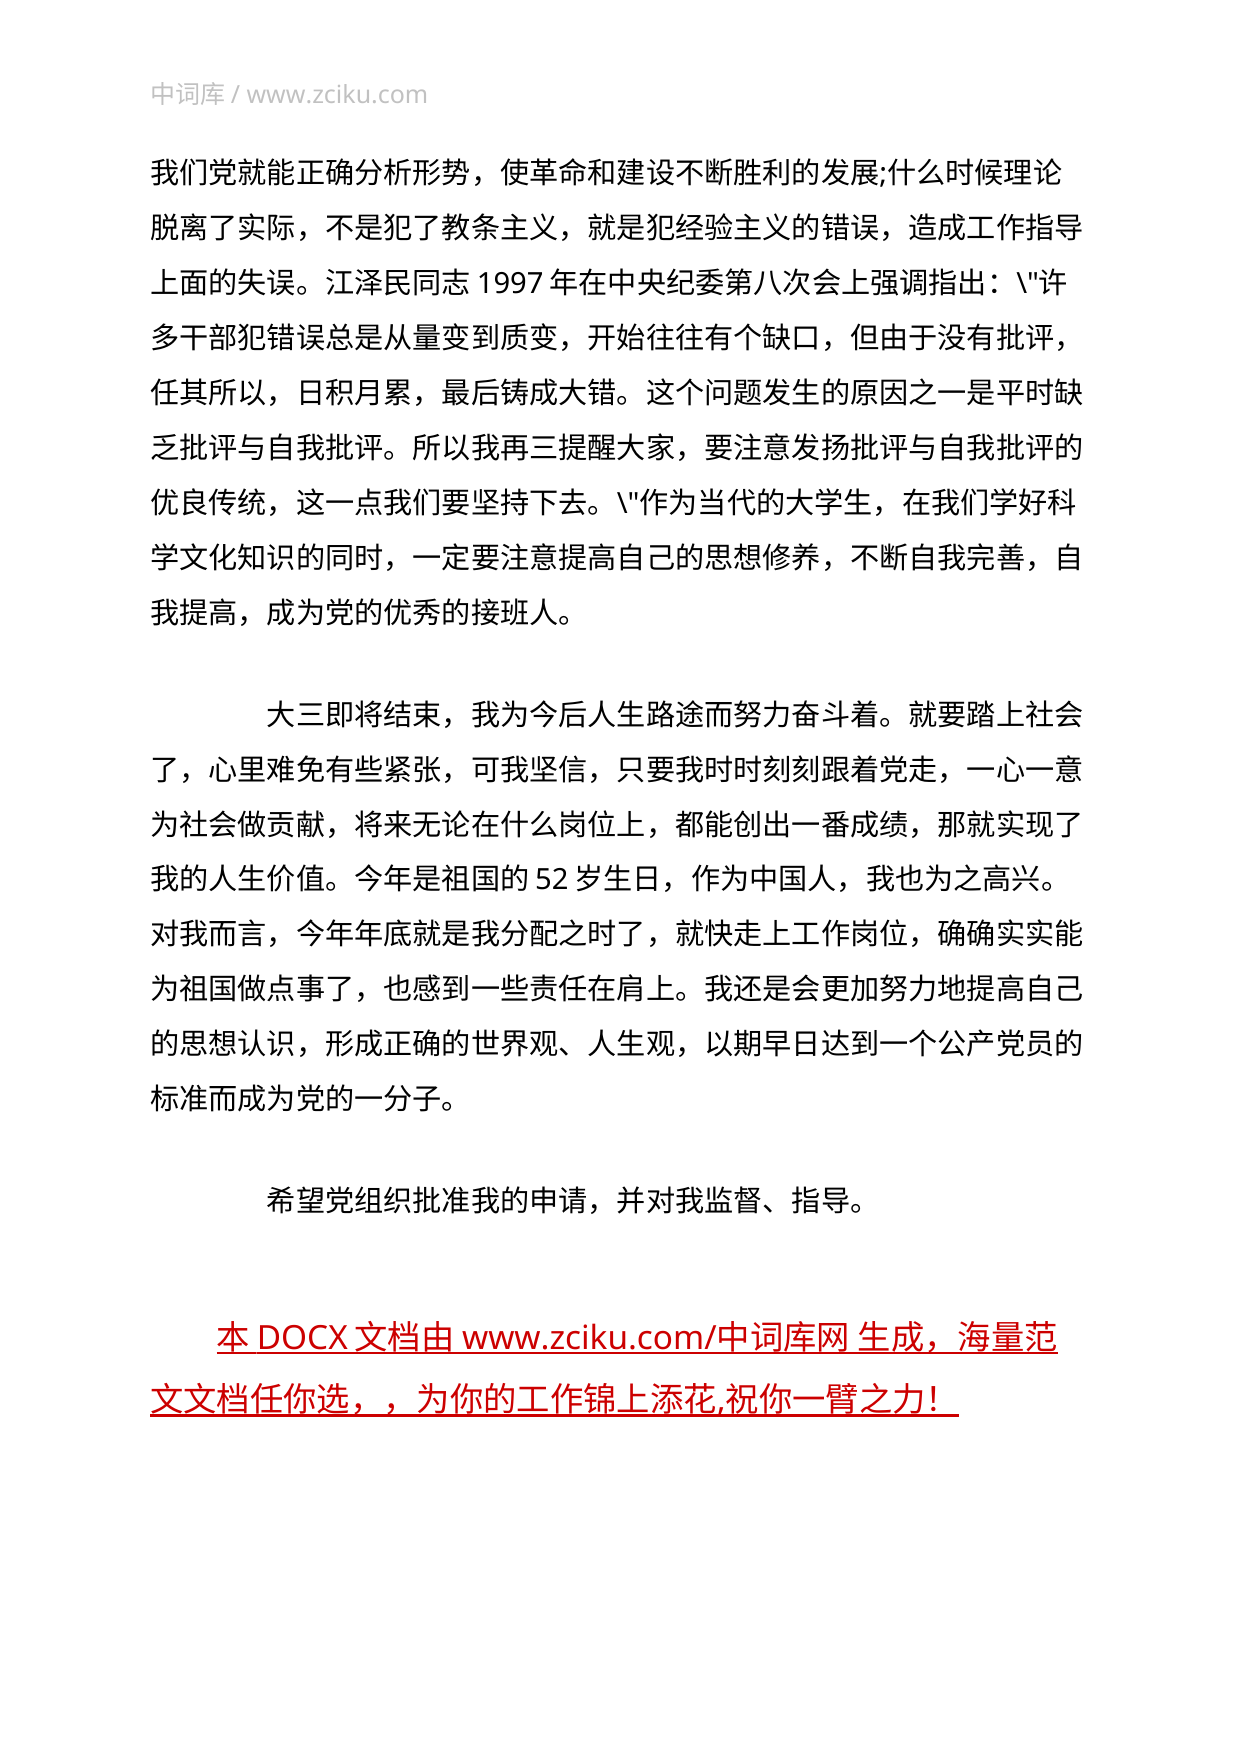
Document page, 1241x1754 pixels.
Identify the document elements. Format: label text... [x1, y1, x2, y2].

text 本DOCX文档由 www.zciku.com/中词库网 生成，海量范文文档任你选，，为你的工作锦上添花,祝你一臂之力！ [150, 1310, 1090, 1422]
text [150, 150, 1090, 632]
text 希望党组织批准我的申请，并对我监督、指导。 [150, 1177, 1090, 1220]
text 大三即将结束，我为今后人生路途而努力奋斗着。就要踏上社会了，心里难免有些紧张，可我坚信，只要我时时刻刻跟着党走，一心一意为社会做贡献，将来无论在什么岗位上，都能创出一番成绩，那就实现了我的人生价值。今年是祖国的52岁生日，作为中国人，我也为之高兴。对我而言，今年年底就是我分配之时了，就快走上工作岗位，确确实实能为祖国做点事了，也感到一些责任在肩上。我还是会更加努力地提高自己的思想认识，形成正确的世界观、人生观，以期早日达到一个公产党员的标准而成为党的一分子。 [150, 691, 1090, 1118]
